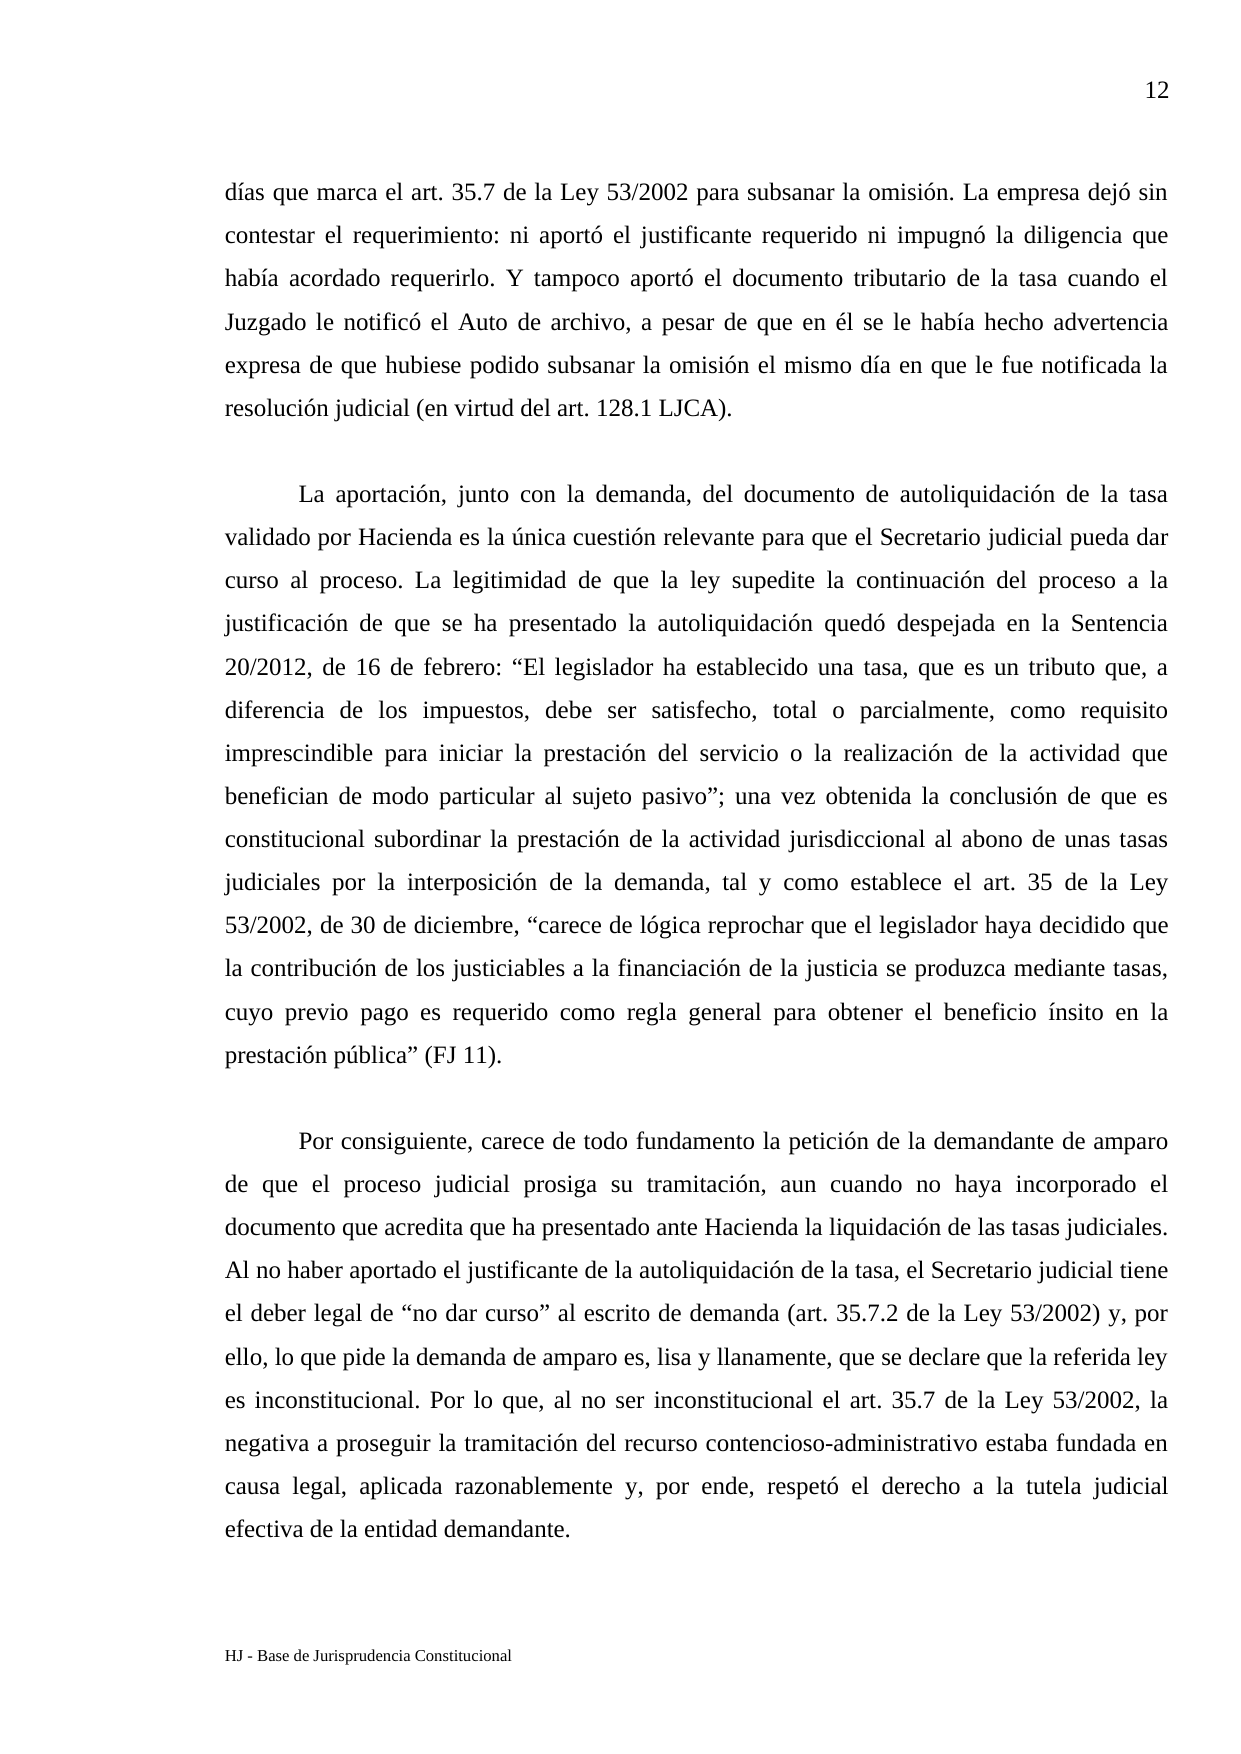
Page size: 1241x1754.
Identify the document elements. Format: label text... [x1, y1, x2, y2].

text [224, 177, 1169, 422]
text La aportación, junto con la demanda, del documento de autoliquidación de la tasa validado por Hacienda es la única cuestión relevante para que el Secretario judicial pueda dar curso al proceso. La legitimidad de que la ley supedite la continuación del proceso a la justificación de que se ha presentado la autoliquidación quedó despejada en la Sentencia 20/2012, de 16 de febrero: “El legislador ha establecido una tasa, que es un tributo que, a diferencia de los impuestos, debe ser satisfecho, total o parcialmente, como requisito imprescindible para iniciar la prestación del servicio o la realización de la actividad que benefician de modo particular al sujeto pasivo”; una vez obtenida la conclusión de que es constitucional subordinar la prestación de la actividad jurisdiccional al abono de unas tasas judiciales por la interposición de la demanda, tal y como establece el art. 35 de la Ley 53/2002, de 30 de diciembre, “carece de lógica reprochar que el legislador haya decidido que la contribución de los justiciables a la financiación de la justicia se produzca mediante tasas, cuyo previo pago es requerido como regla general para obtener el beneficio ínsito en la prestación pública” (FJ 11). [224, 479, 1169, 1068]
text Por consiguiente, carece de todo fundamento la petición de la demandante de amparo de que el proceso judicial prosiga su tramitación, aun cuando no haya incorporado el documento que acredita que ha presentado ante Hacienda la liquidación de las tasas judiciales. Al no haber aportado el justificante de la autoliquidación de la tasa, el Secretario judicial tiene el deber legal de “no dar curso” al escrito de demanda (art. 35.7.2 de la Ley 53/2002) y, por ello, lo que pide la demanda de amparo es, lisa y llanamente, que se declare que la referida ley es inconstitucional. Por lo que, al no ser inconstitucional el art. 35.7 de la Ley 53/2002, la negativa a proseguir la tramitación del recurso contencioso-administrativo estaba fundada en causa legal, aplicada razonablemente y, por ende, respetó el derecho a la tutela judicial efectiva de la entidad demandante. [224, 1126, 1169, 1543]
